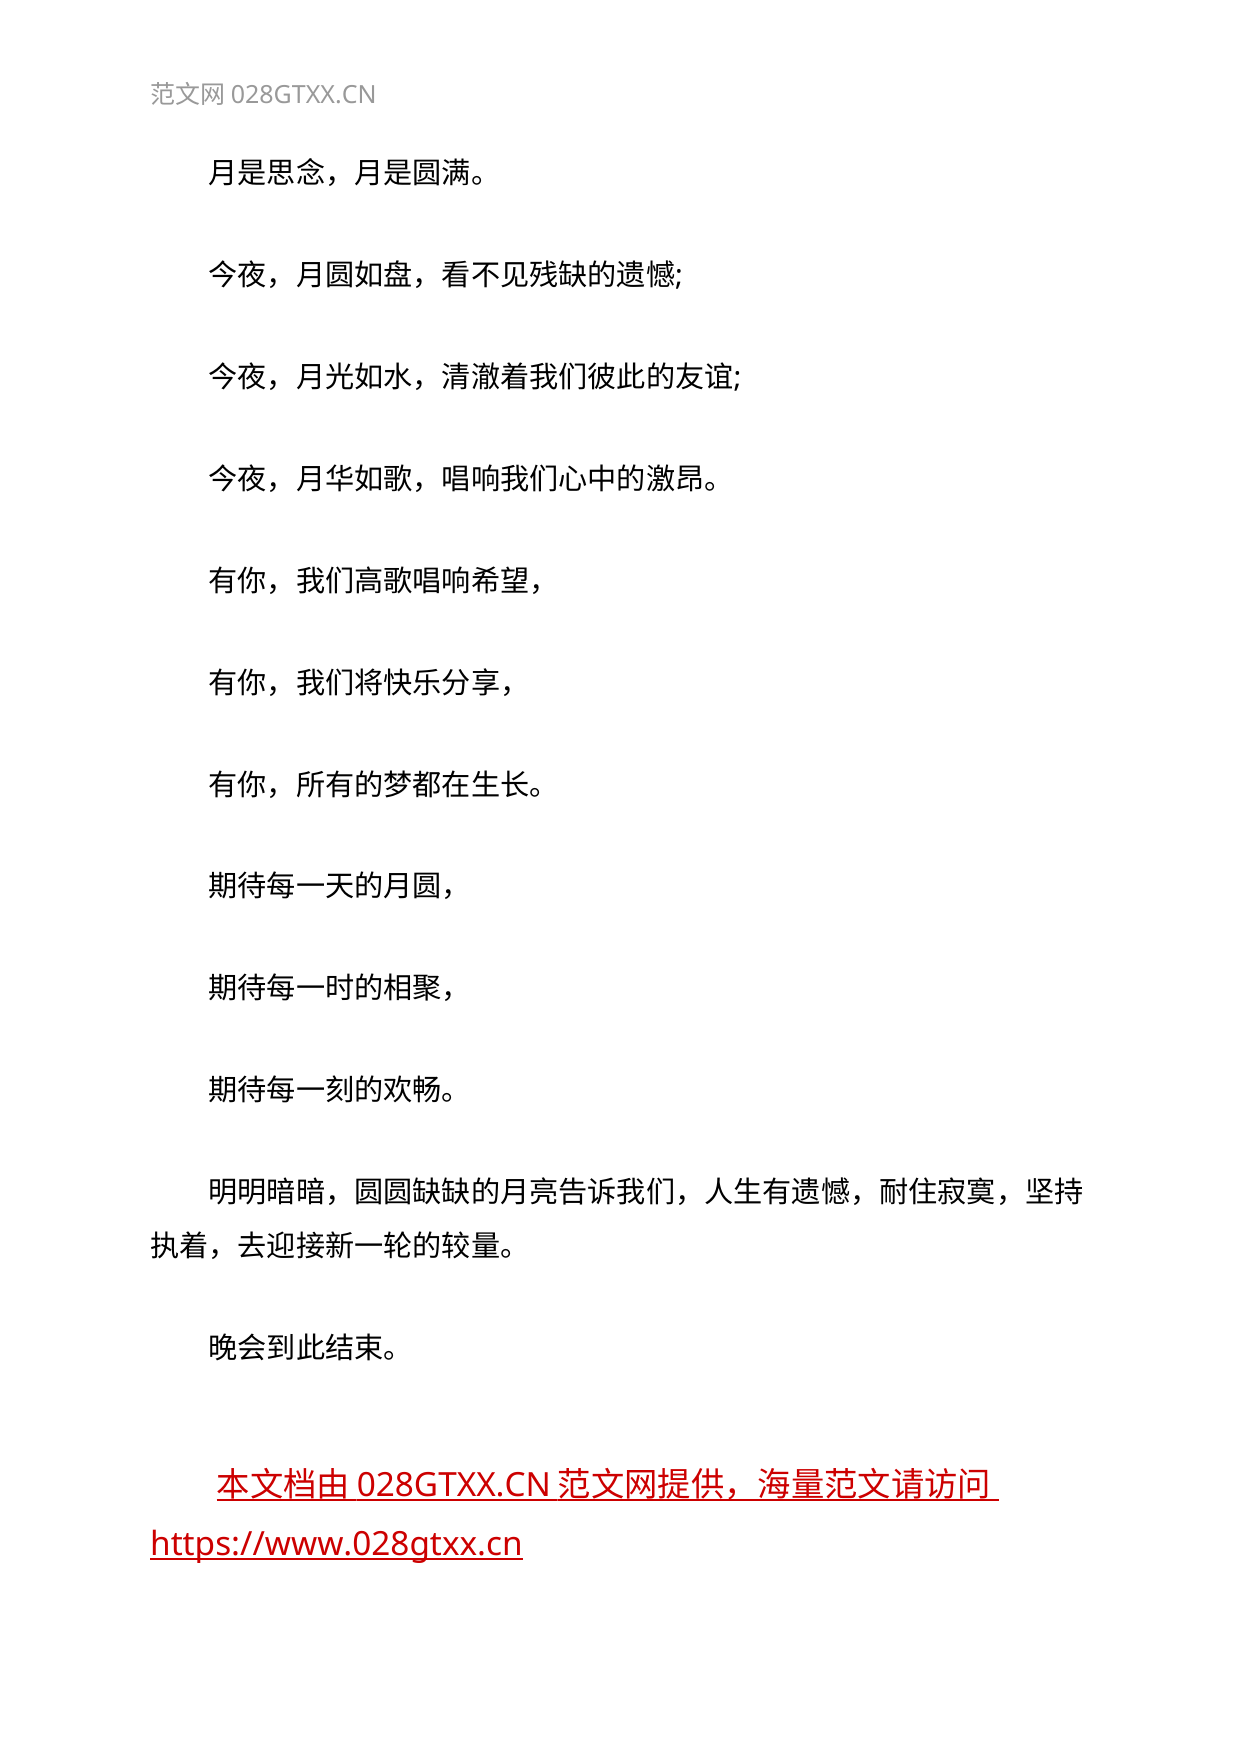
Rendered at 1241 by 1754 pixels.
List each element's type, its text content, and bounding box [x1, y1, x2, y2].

text 月是思念，月是圆满。 [150, 150, 1090, 192]
text 期待每一时的相聚， [150, 964, 1090, 1007]
text 期待每一天的月圆， [150, 863, 1090, 905]
text 期待每一刻的欢畅。 [150, 1066, 1090, 1109]
text 明明暗暗，圆圆缺缺的月亮告诉我们，人生有遗憾，耐住寂寞，坚持执着，去迎接新一轮的较量。 [150, 1168, 1090, 1265]
text 今夜，月华如歌，唱响我们心中的激昂。 [150, 456, 1090, 498]
text 晚会到此结束。 [150, 1325, 1090, 1367]
text 有你，所有的梦都在生长。 [150, 761, 1090, 803]
text 有你，我们将快乐分享， [150, 659, 1090, 702]
text 今夜，月光如水，清澈着我们彼此的友谊; [150, 354, 1090, 396]
text 今夜，月圆如盘，看不见残缺的遗憾; [150, 252, 1090, 294]
text 有你，我们高歌唱响希望， [150, 557, 1090, 600]
text 本文档由028GTXX.CN范文网提供，海量范文请访问 https://www.028gtxx.cn [150, 1458, 1090, 1565]
